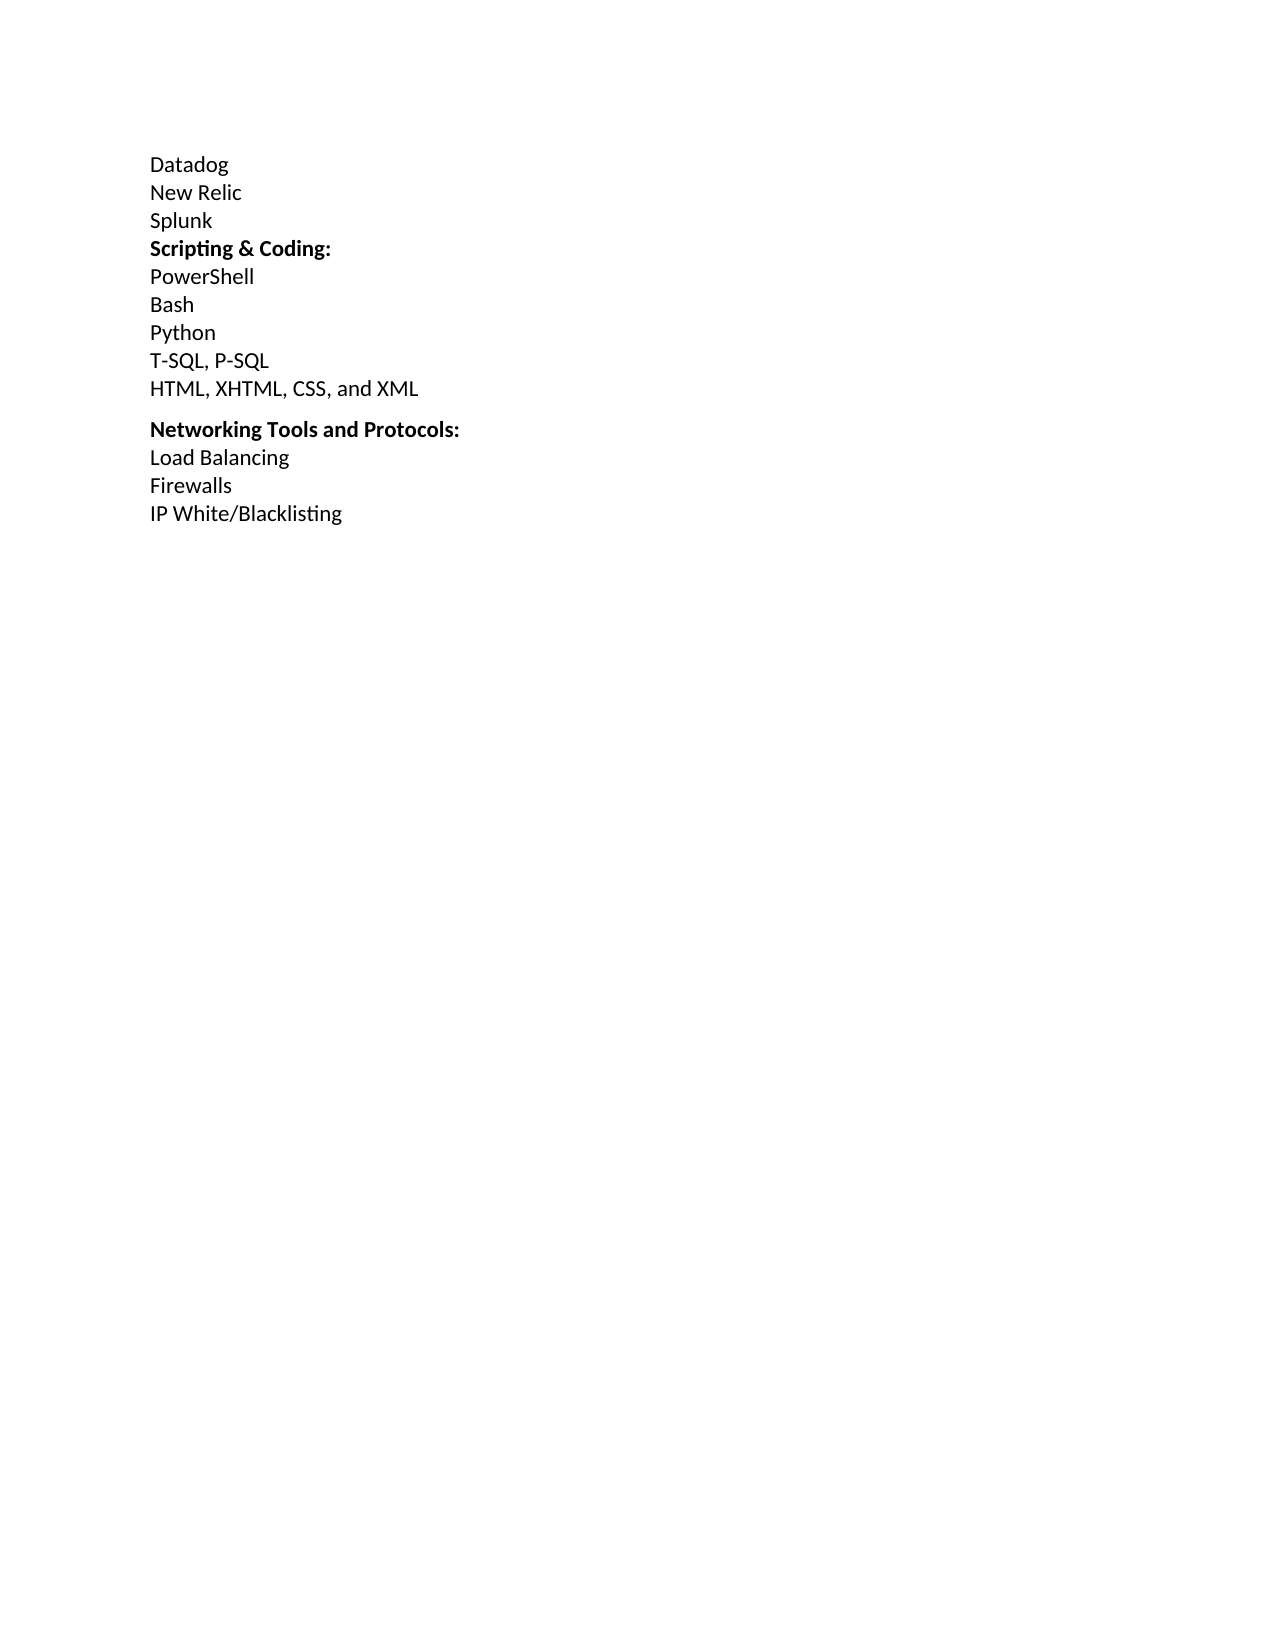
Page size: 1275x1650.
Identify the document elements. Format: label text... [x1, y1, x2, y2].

text IP White/Blacklisting [150, 499, 600, 527]
text Scripting & Coding: [150, 234, 600, 262]
text T-SQL, P-SQL [150, 346, 600, 374]
text Networking Tools and Protocols: [150, 415, 600, 443]
text PowerShell [150, 262, 600, 290]
text Bash [150, 290, 600, 318]
text Load Balancing [150, 443, 600, 471]
text Datadog [150, 150, 600, 178]
text New Relic [150, 178, 600, 206]
text Firewalls [150, 471, 600, 499]
text Splunk [150, 206, 600, 234]
text HTML, XHTML, CSS, and XML [150, 374, 600, 402]
text Python [150, 318, 600, 346]
